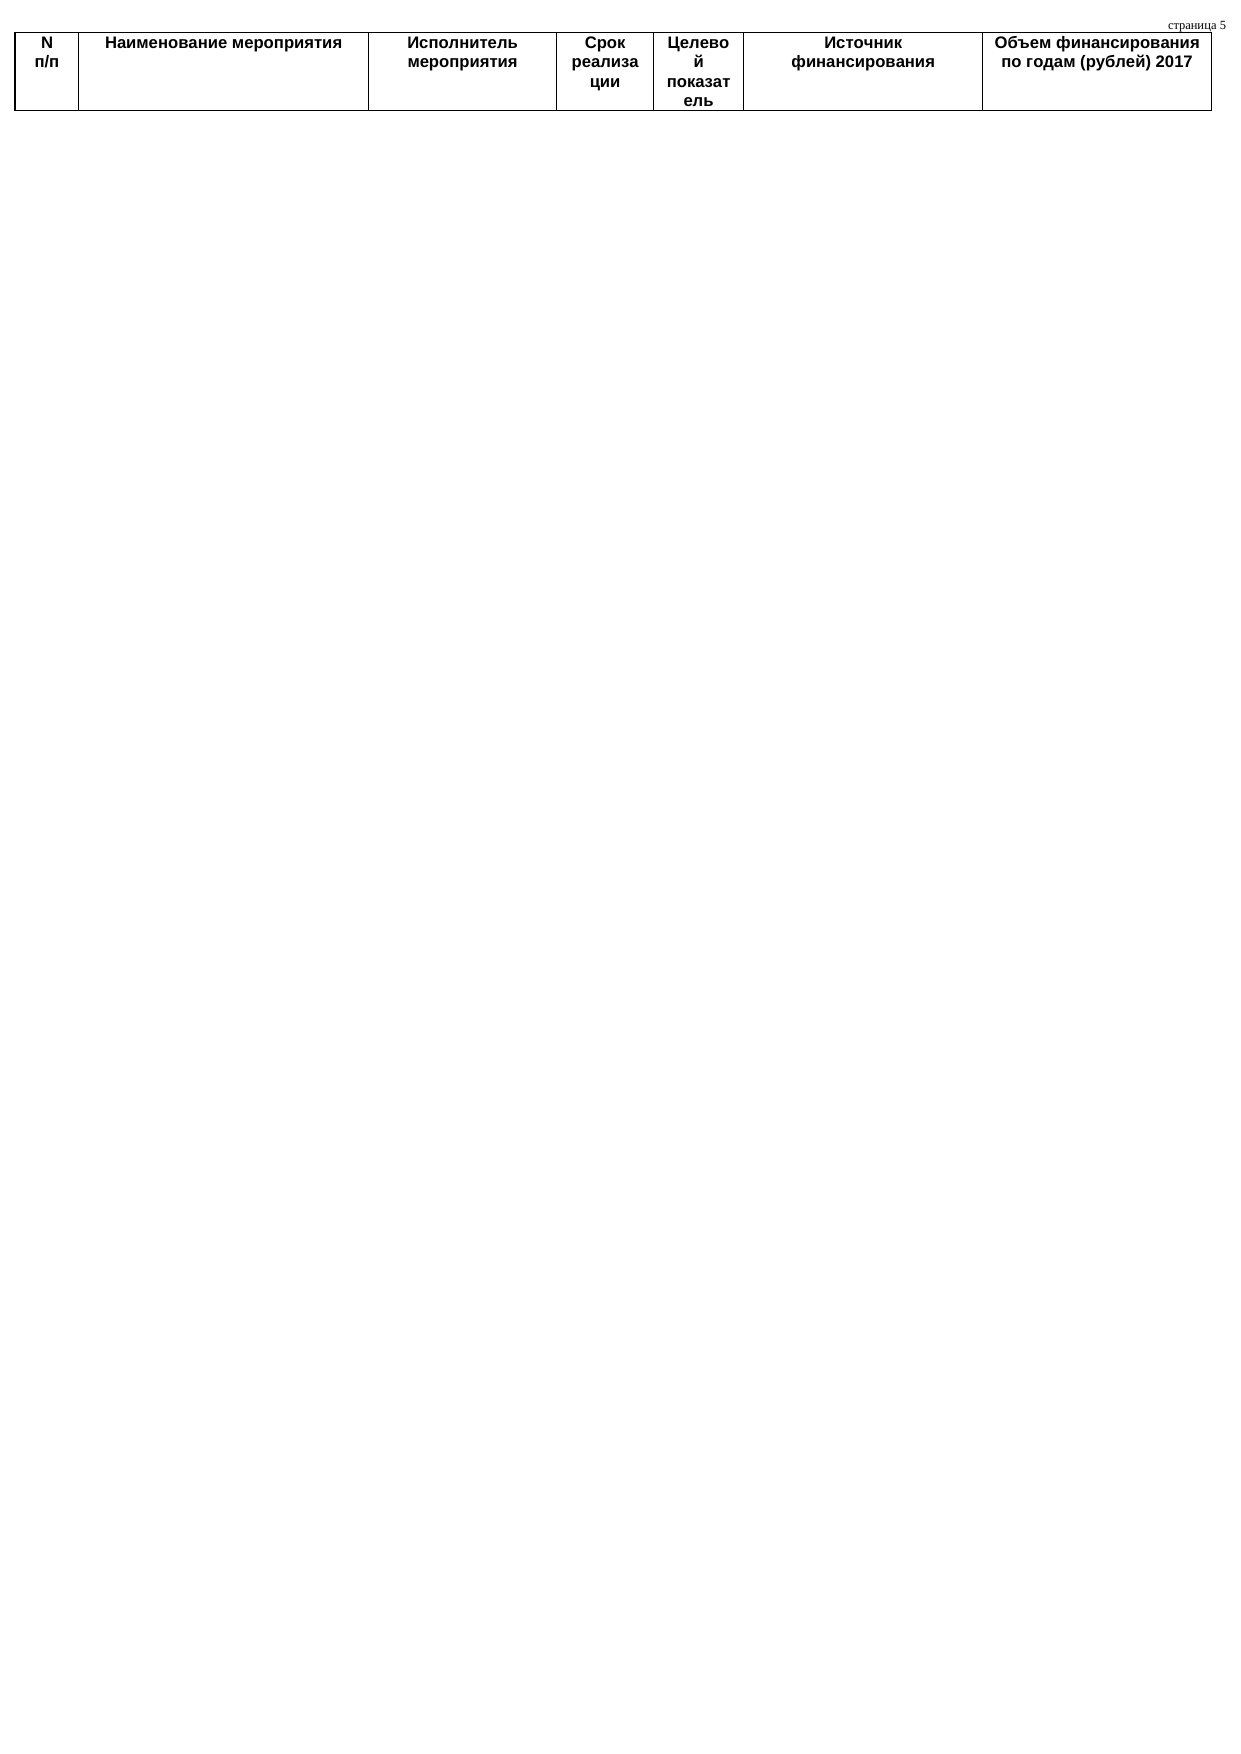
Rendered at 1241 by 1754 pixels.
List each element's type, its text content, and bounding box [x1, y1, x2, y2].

table_header Источник финансирования [744, 33, 982, 110]
table_header Срок реализации [557, 33, 653, 110]
table_header Исполнитель мероприятия [369, 33, 556, 110]
table_header Объем финансирования по годам (рублей) 2017 [983, 33, 1211, 110]
table_header Целевой показатель [654, 33, 743, 110]
table_header N п/п [16, 33, 78, 110]
table_header Наименование мероприятия [79, 33, 368, 110]
